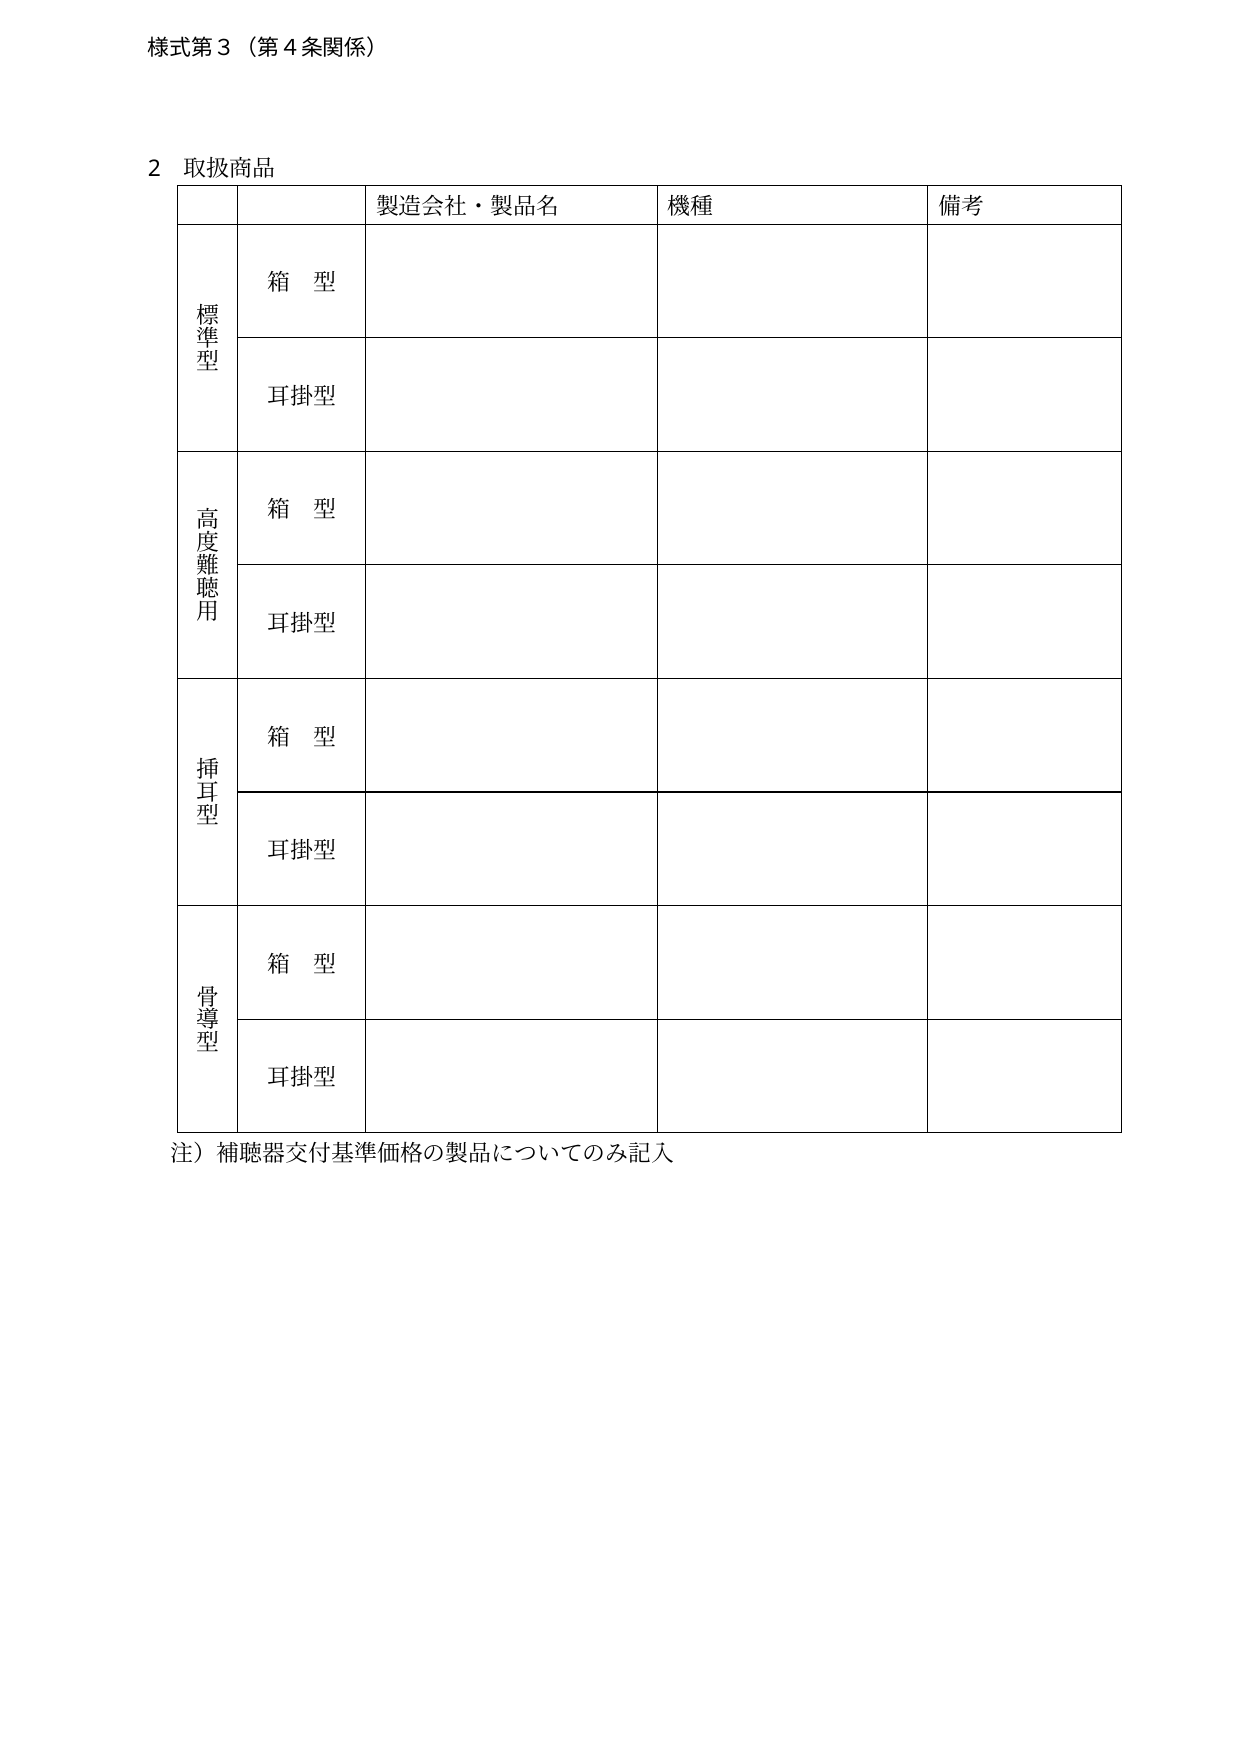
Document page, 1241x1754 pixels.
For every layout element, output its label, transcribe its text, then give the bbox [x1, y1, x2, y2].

table_cell 箱 型 [238, 452, 365, 564]
table_cell [928, 452, 1121, 564]
table_cell [366, 906, 657, 1018]
table_cell [658, 793, 927, 905]
table_cell [658, 452, 927, 564]
table_cell 箱 型 [238, 225, 365, 337]
table_cell 箱 型 [238, 679, 365, 791]
table_cell [658, 679, 927, 791]
table_cell [928, 906, 1121, 1018]
table_cell [928, 565, 1121, 678]
table_cell [928, 793, 1121, 905]
table_cell [366, 1020, 657, 1132]
table_cell [928, 679, 1121, 791]
table_cell [928, 338, 1121, 451]
table_header 製造会社・製品名 [366, 186, 657, 224]
table_cell [366, 565, 657, 678]
table_header 機種 [658, 186, 927, 224]
table_cell [366, 679, 657, 791]
table_cell [366, 338, 657, 451]
table_header [238, 186, 365, 224]
table_cell 箱 型 [238, 906, 365, 1018]
table_header [178, 186, 237, 224]
table_cell [366, 225, 657, 337]
table_cell [928, 1020, 1121, 1132]
table_cell 挿耳型 [178, 679, 237, 905]
table_cell 耳掛型 [238, 338, 365, 451]
table_cell 耳掛型 [238, 793, 365, 905]
table_cell [366, 793, 657, 905]
table_cell [658, 338, 927, 451]
table_cell [366, 452, 657, 564]
table_cell 耳掛型 [238, 1020, 365, 1132]
table_cell [658, 225, 927, 337]
table_cell [658, 906, 927, 1018]
text 2 取扱商品 [148, 148, 1122, 185]
table_cell 標準型 [178, 225, 237, 451]
table_cell [928, 225, 1121, 337]
table_cell 骨導型 [178, 906, 237, 1132]
table_header 備考 [928, 186, 1121, 224]
table_cell [658, 1020, 927, 1132]
table_cell 耳掛型 [238, 565, 365, 678]
table_cell 高度難聴用 [178, 452, 237, 678]
text 注）補聴器交付基準価格の製品についてのみ記入 [148, 1133, 1122, 1171]
table_cell [658, 565, 927, 678]
